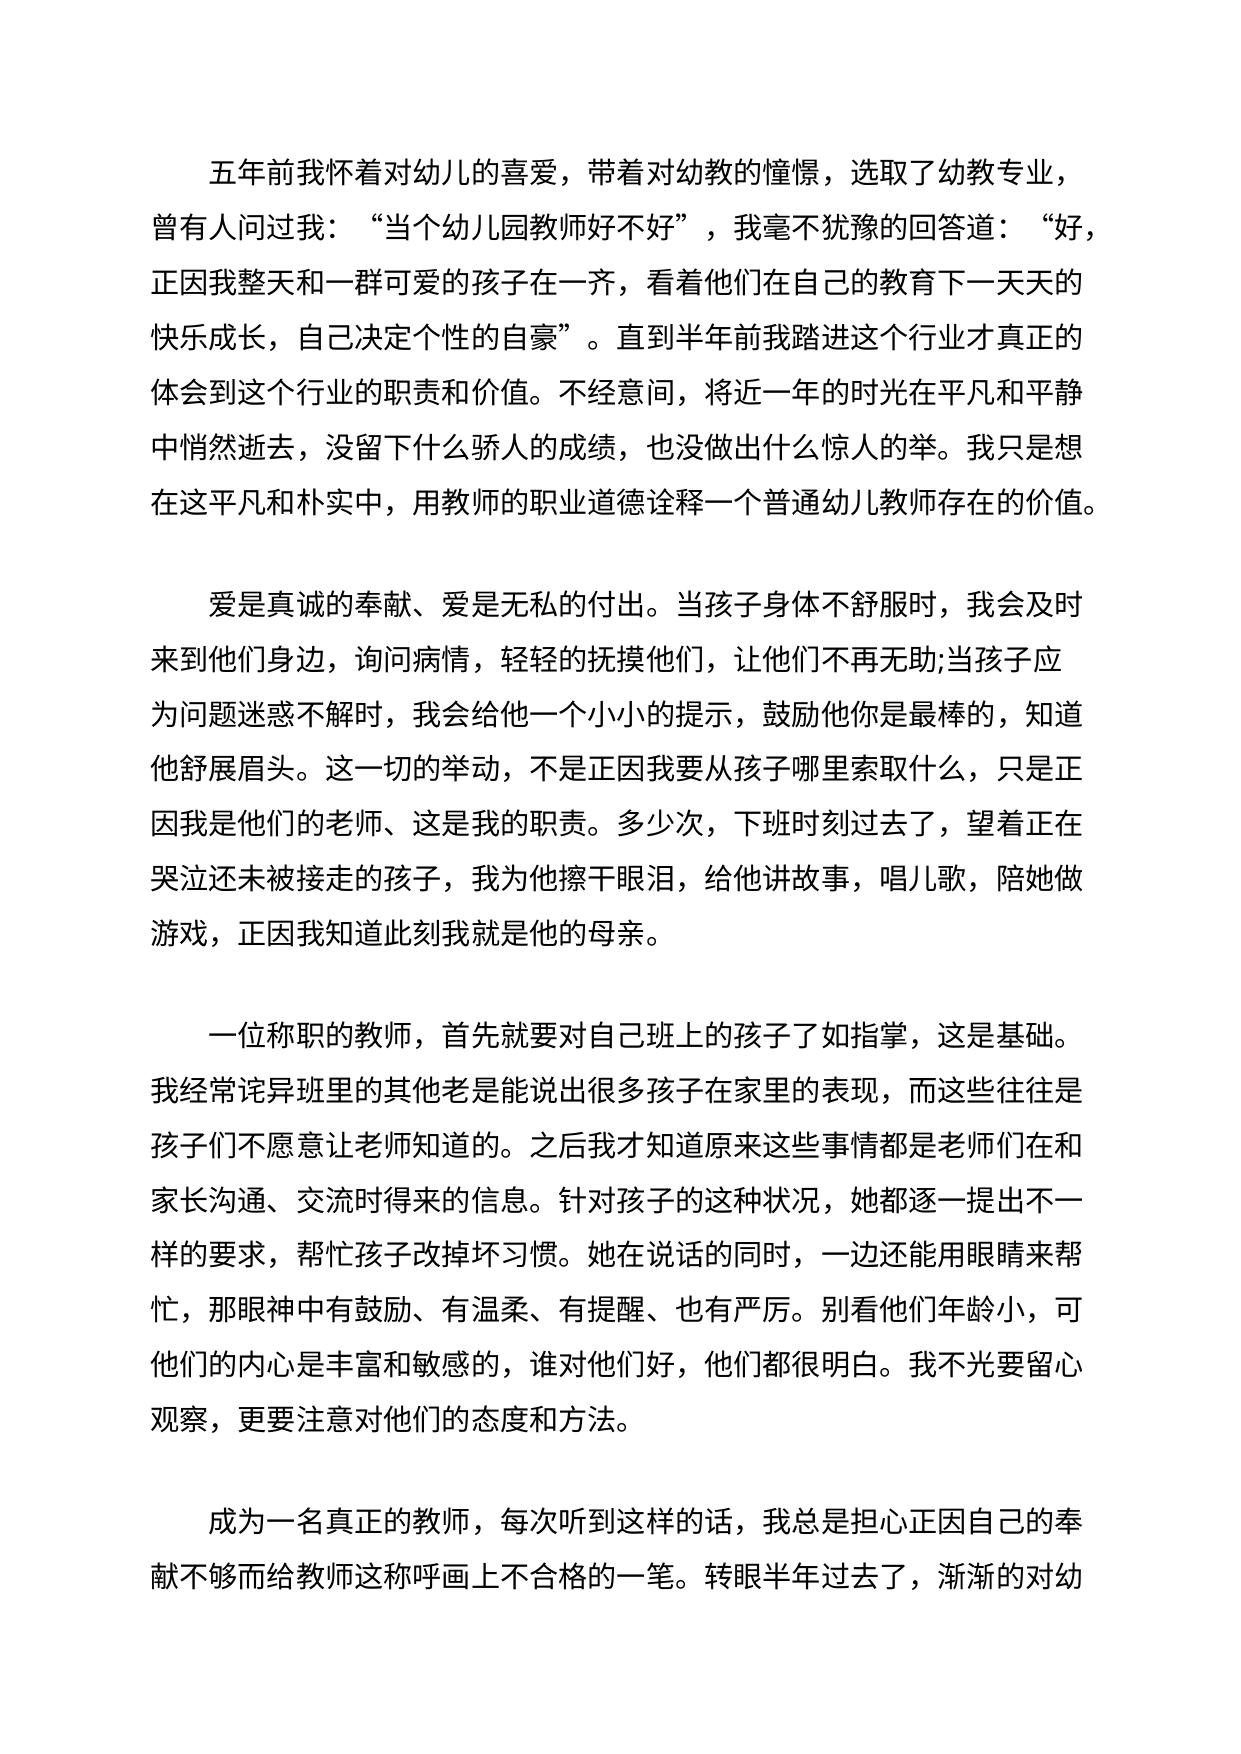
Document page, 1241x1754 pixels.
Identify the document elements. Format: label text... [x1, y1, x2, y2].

text 五年前我怀着对幼儿的喜爱，带着对幼教的憧憬，选取了幼教专业，曾有人问过我：“当个幼儿园教师好不好”，我毫不犹豫的回答道：“好，正因我整天和一群可爱的孩子在一齐，看着他们在自己的教育下一天天的快乐成长，自己决定个性的自豪”。直到半年前我踏进这个行业才真正的体会到这个行业的职责和价值。不经意间，将近一年的时光在平凡和平静中悄然逝去，没留下什么骄人的成绩，也没做出什么惊人的举。我只是想在这平凡和朴实中，用教师的职业道德诠释一个普通幼儿教师存在的价值。 [150, 150, 1090, 522]
text 一位称职的教师，首先就要对自己班上的孩子了如指掌，这是基础。我经常诧异班里的其他老是能说出很多孩子在家里的表现，而这些往往是孩子们不愿意让老师知道的。之后我才知道原来这些事情都是老师们在和家长沟通、交流时得来的信息。针对孩子的这种状况，她都逐一提出不一样的要求，帮忙孩子改掉坏习惯。她在说话的同时，一边还能用眼睛来帮忙，那眼神中有鼓励、有温柔、有提醒、也有严厉。别看他们年龄小，可他们的内心是丰富和敏感的，谁对他们好，他们都很明白。我不光要留心观察，更要注意对他们的态度和方法。 [150, 1012, 1090, 1439]
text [150, 1498, 1090, 1596]
text 爱是真诚的奉献、爱是无私的付出。当孩子身体不舒服时，我会及时来到他们身边，询问病情，轻轻的抚摸他们，让他们不再无助;当孩子应为问题迷惑不解时，我会给他一个小小的提示，鼓励他你是最棒的，知道他舒展眉头。这一切的举动，不是正因我要从孩子哪里索取什么，只是正因我是他们的老师、这是我的职责。多少次，下班时刻过去了，望着正在哭泣还未被接走的孩子，我为他擦干眼泪，给他讲故事，唱儿歌，陪她做游戏，正因我知道此刻我就是他的母亲。 [150, 581, 1090, 953]
